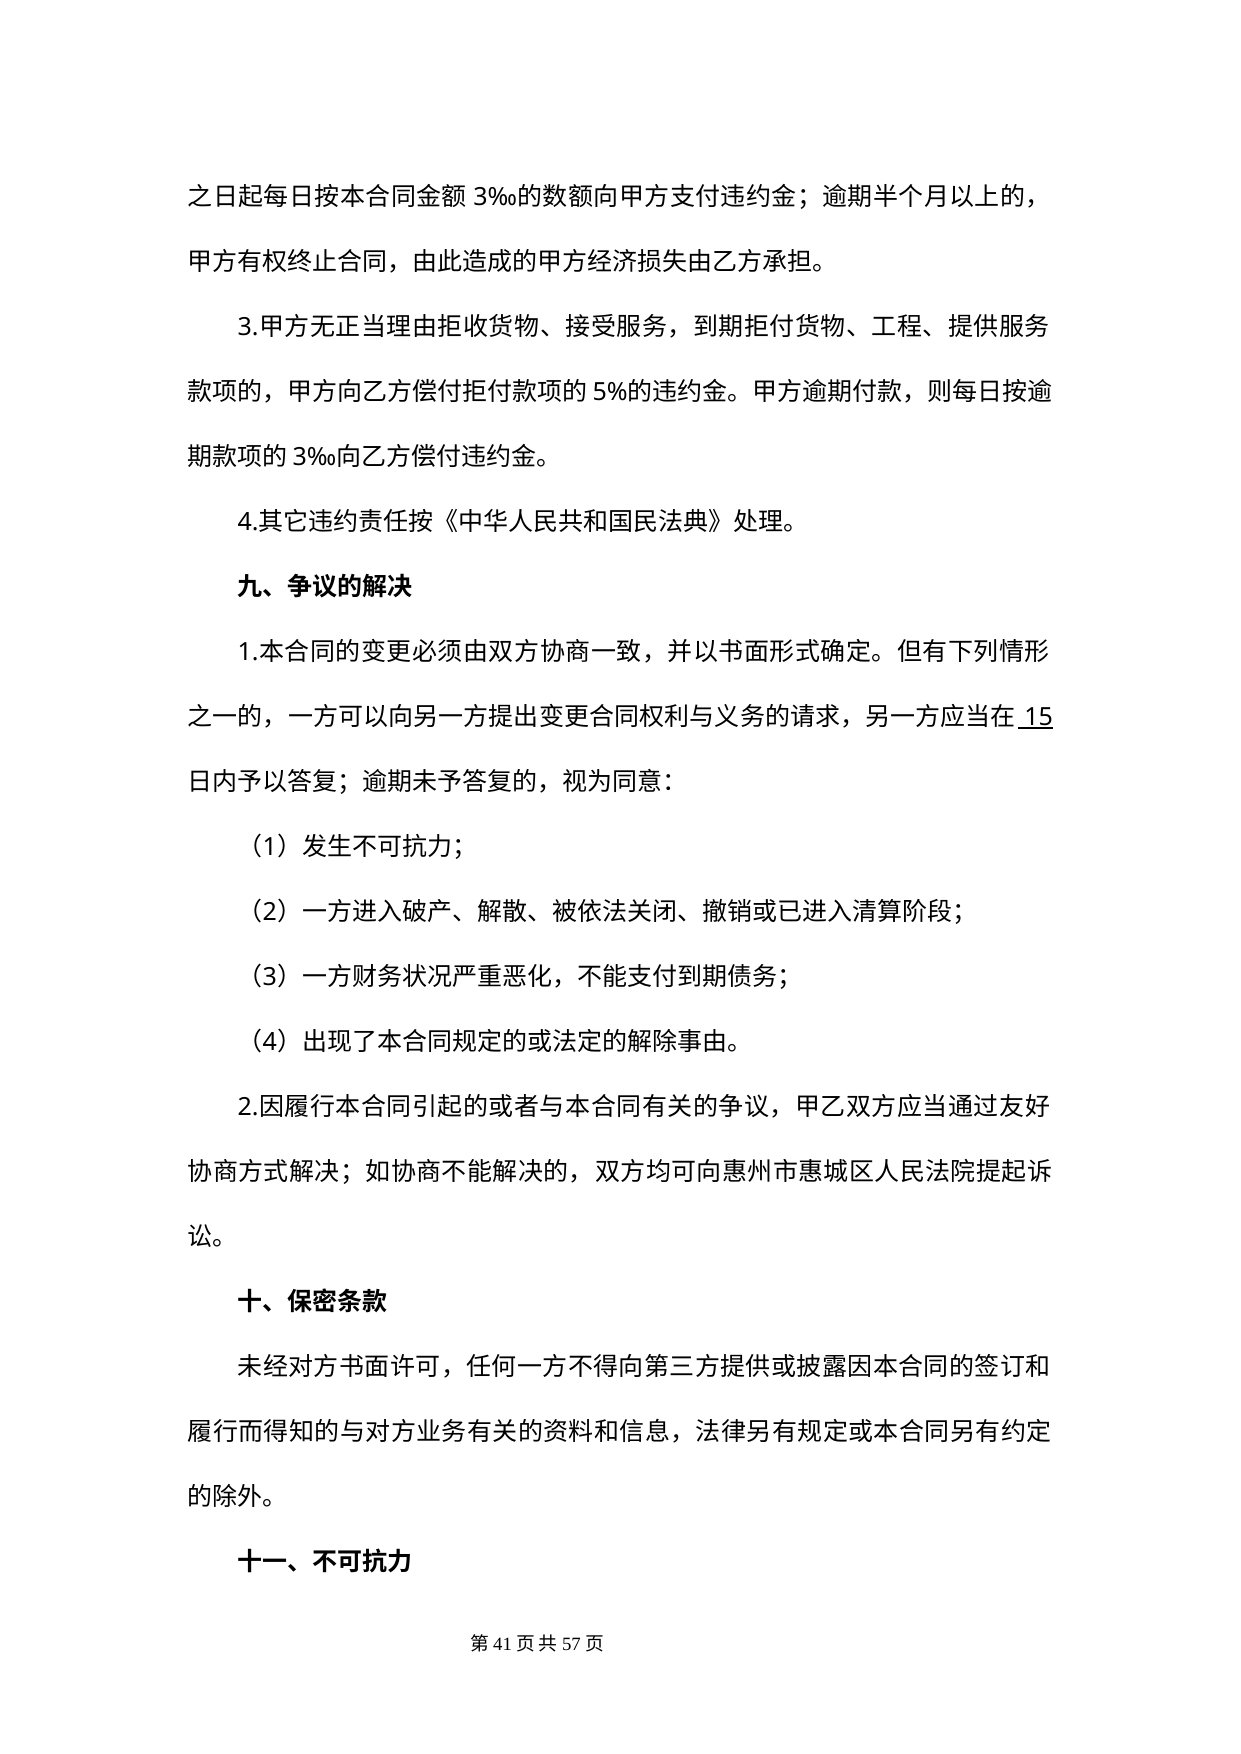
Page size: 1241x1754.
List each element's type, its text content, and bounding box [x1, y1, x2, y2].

text （1）发生不可抗力； [187, 812, 1053, 877]
text 未经对方书面许可，任何一方不得向第三方提供或披露因本合同的签订和履行而得知的与对方业务有关的资料和信息，法律另有规定或本合同另有约定的除外。 [187, 1332, 1053, 1527]
text 十一、不可抗力 [187, 1527, 1053, 1592]
text （3）一方财务状况严重恶化，不能支付到期债务； [187, 942, 1053, 1007]
text （2）一方进入破产、解散、被依法关闭、撤销或已进入清算阶段； [187, 877, 1053, 942]
text 2.因履行本合同引起的或者与本合同有关的争议，甲乙双方应当通过友好协商方式解决；如协商不能解决的，双方均可向惠州市惠城区人民法院提起诉讼。 [187, 1072, 1053, 1267]
text 1.本合同的变更必须由双方协商一致，并以书面形式确定。但有下列情形之一的，一方可以向另一方提出变更合同权利与义务的请求，另一方应当在 15 日内予以答复；逾期未予答复的，视为同意： [187, 617, 1053, 812]
text 九、争议的解决 [187, 552, 1053, 617]
text （4）出现了本合同规定的或法定的解除事由。 [187, 1007, 1053, 1072]
text 3.甲方无正当理由拒收货物、接受服务，到期拒付货物、工程、提供服务款项的，甲方向乙方偿付拒付款项的5%的违约金。甲方逾期付款，则每日按逾期款项的3‰向乙方偿付违约金。 [187, 292, 1053, 487]
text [187, 162, 1053, 292]
text 4.其它违约责任按《中华人民共和国民法典》处理。 [187, 487, 1053, 552]
text 十、保密条款 [187, 1267, 1053, 1332]
